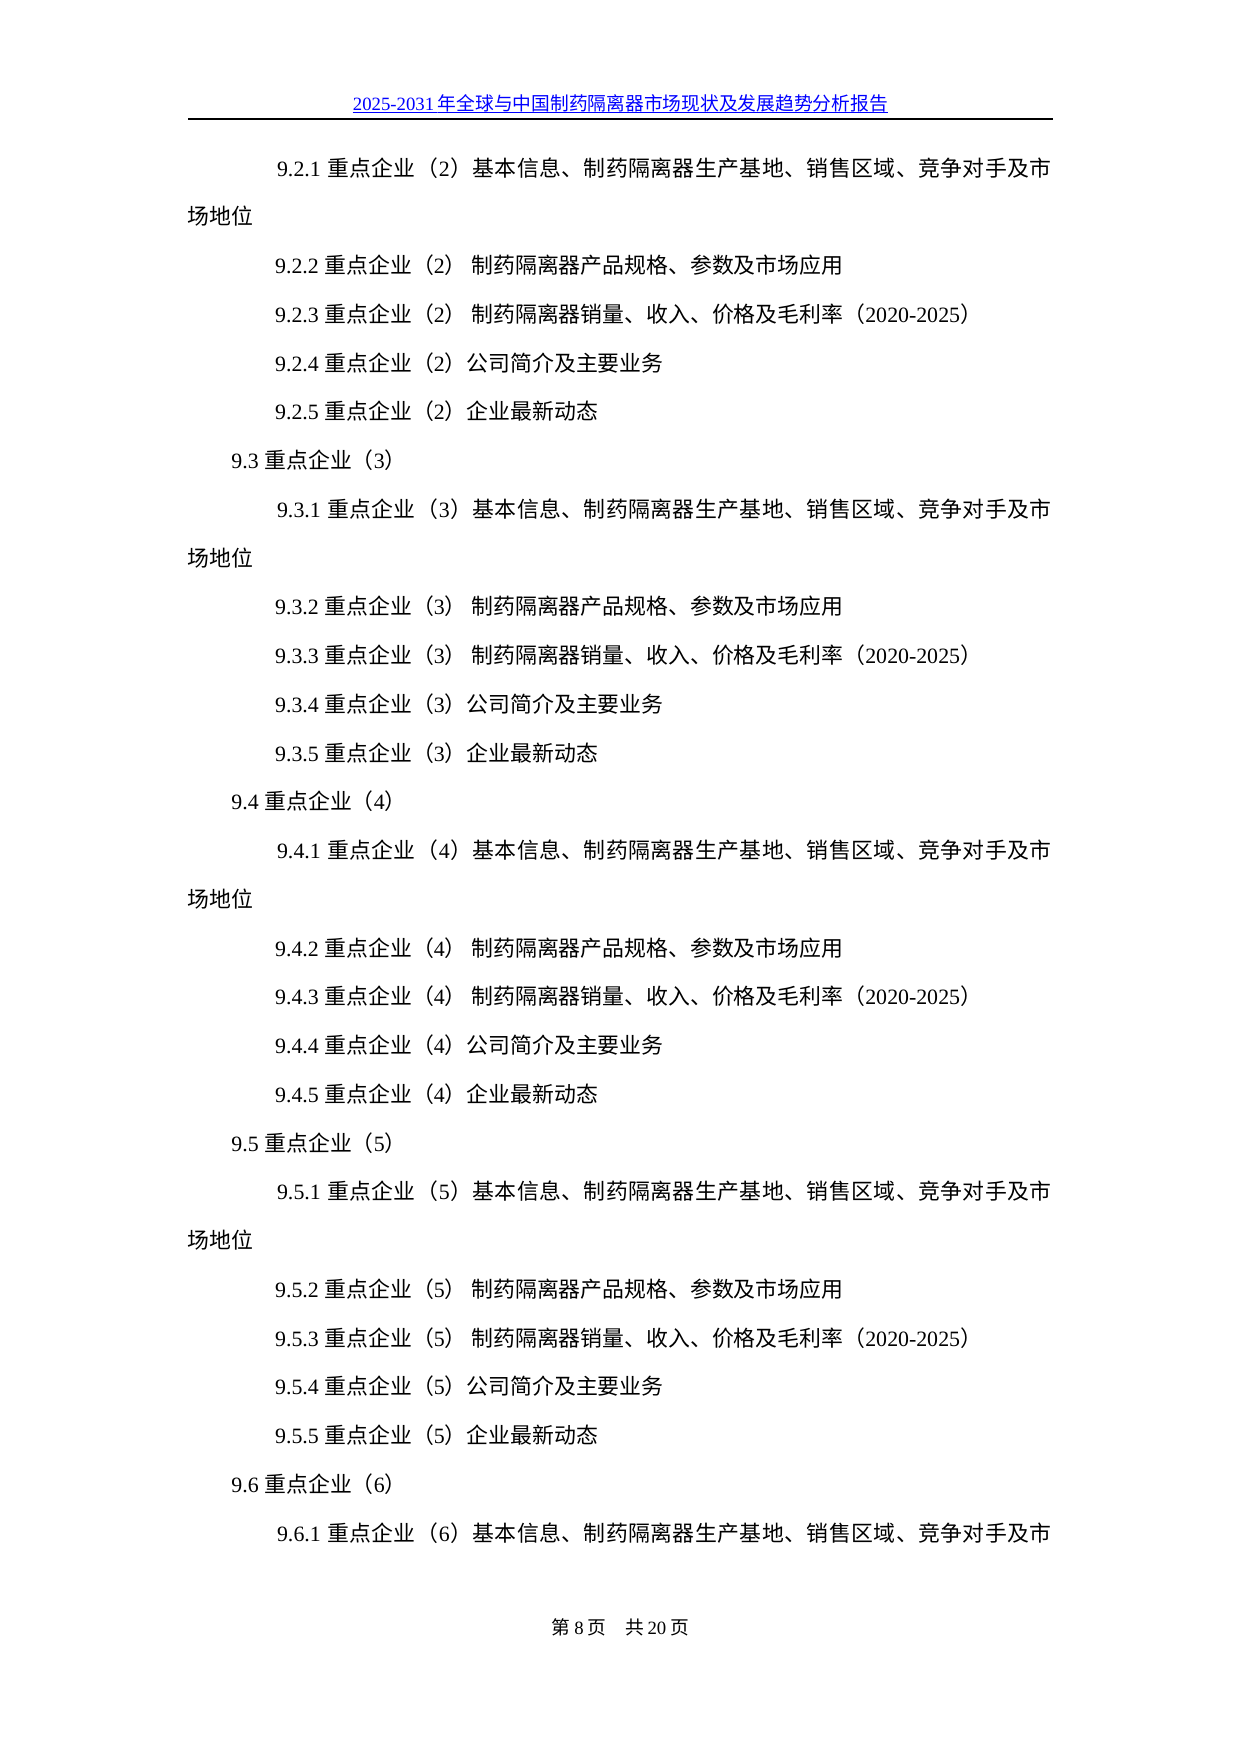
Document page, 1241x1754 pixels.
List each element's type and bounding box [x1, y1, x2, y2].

text [187, 150, 1053, 1548]
